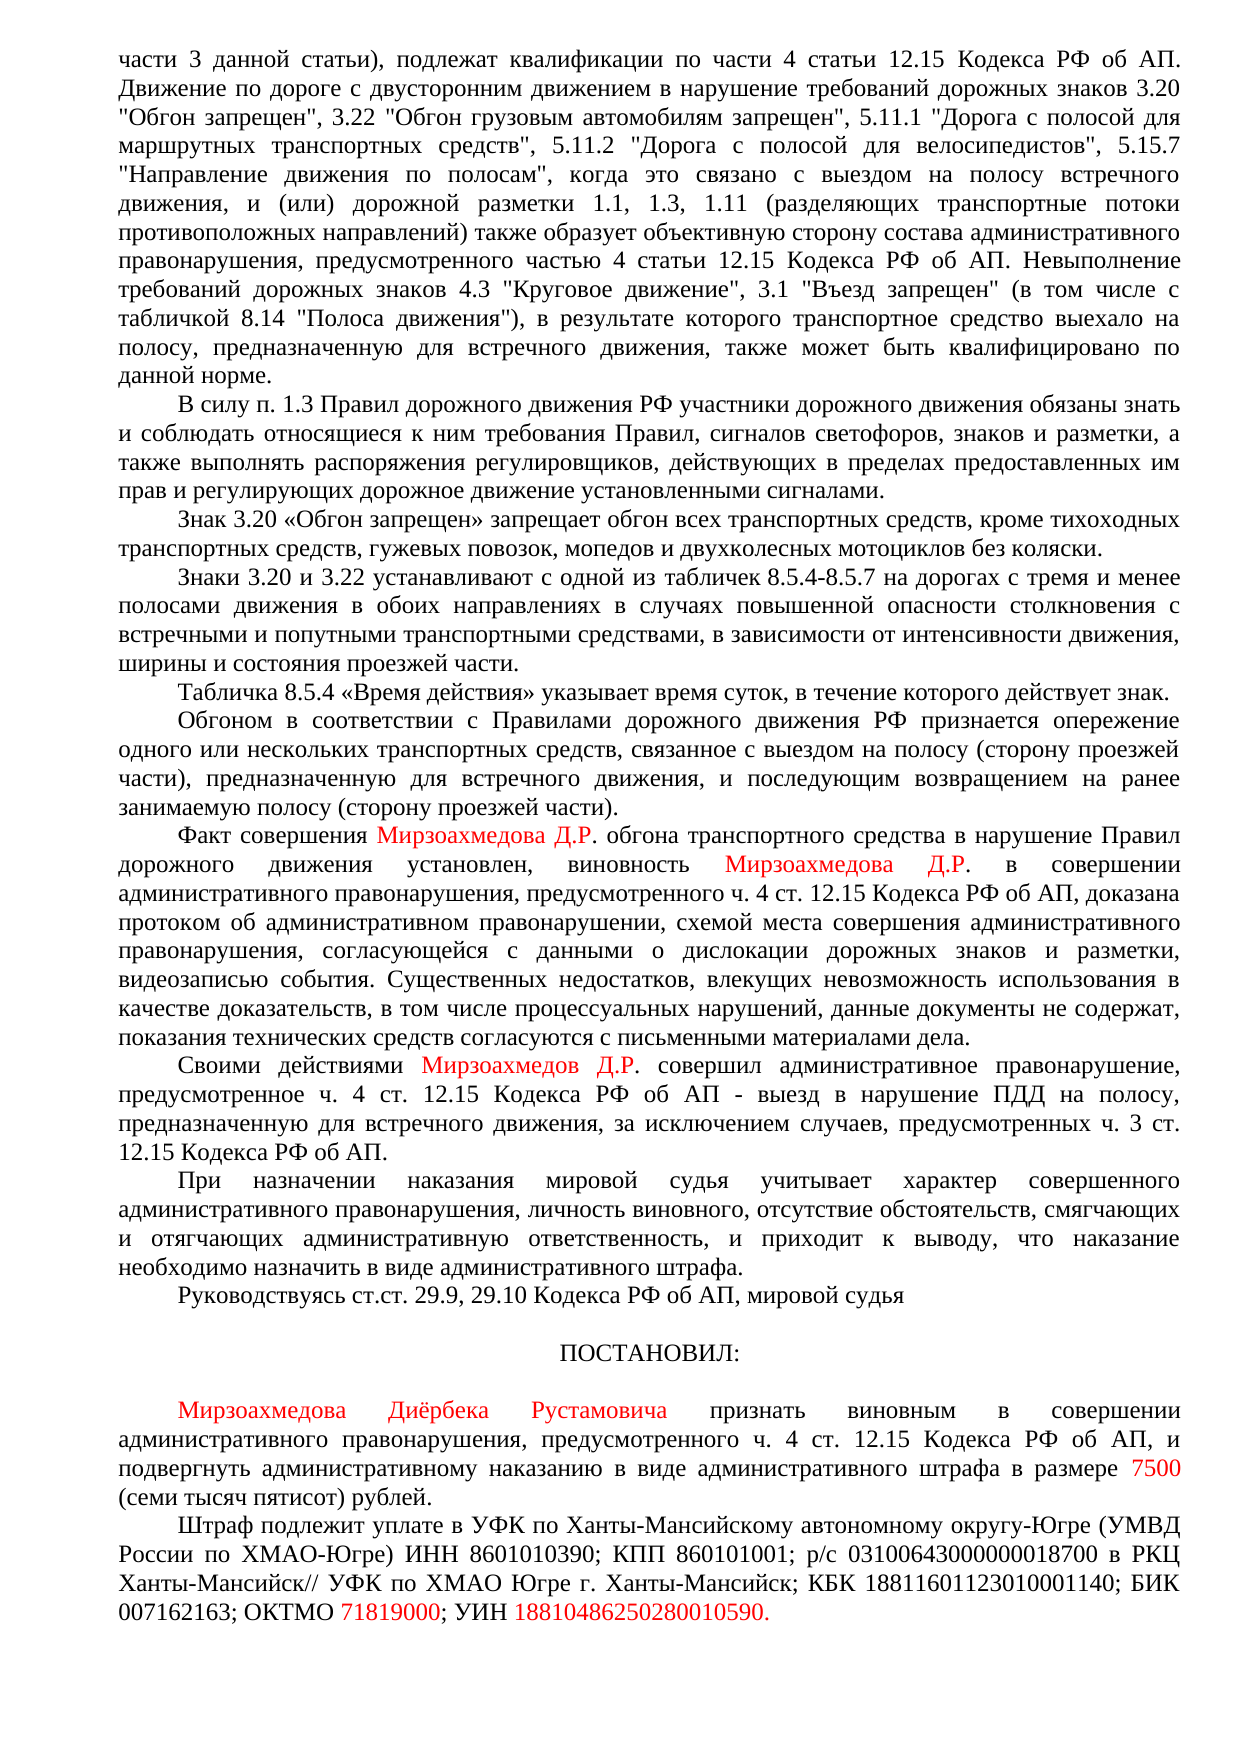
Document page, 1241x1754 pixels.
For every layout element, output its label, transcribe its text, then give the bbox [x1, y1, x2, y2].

text Знак 3.20 «Обгон запрещен» запрещает обгон всех транспортных средств, кроме тихоходных транспортных средств, гужевых повозок, мопедов и двухколесных мотоциклов без коляски. [118, 504, 1181, 562]
text При назначении наказания мировой судья учитывает характер совершенного административного правонарушения, личность виновного, отсутствие обстоятельств, смягчающих и отягчающих административную ответственность, и приходит к выводу, что наказание необходимо назначить в виде административного штрафа. [118, 1166, 1181, 1281]
text Табличка 8.5.4 «Время действия» указывает время суток, в течение которого действует знак. [118, 677, 1181, 706]
text Штраф подлежит уплате в УФК по Ханты-Мансийскому автономному округу-Югре (УМВД России по ХМАО-Югре) ИНН 8601010390; КПП 860101001; р/с 03100643000000018700 в РКЦ Ханты-Мансийск// УФК по ХМАО Югре г. Ханты-Мансийск; КБК 18811601123010001140; БИК 007162163; ОКТМО 71819000; УИН 18810486250280010590. [118, 1511, 1181, 1626]
text Знаки 3.20 и 3.22 устанавливают с одной из табличек 8.5.4-8.5.7 на дорогах с тремя и менее полосами движения в обоих направлениях в случаях повышенной опасности столкновения с встречными и попутными транспортными средствами, в зависимости от интенсивности движения, ширины и состояния проезжей части. [118, 562, 1181, 677]
text Своими действиями Мирзоахмедов Д.Р. совершил административное правонарушение, предусмотренное ч. 4 ст. 12.15 Кодекса РФ об АП - выезд в нарушение ПДД на полосу, предназначенную для встречного движения, за исключением случаев, предусмотренных ч. 3 ст. 12.15 Кодекса РФ об АП. [118, 1051, 1181, 1166]
text Руководствуясь ст.ст. 29.9, 29.10 Кодекса РФ об АП, мировой судья [118, 1281, 1181, 1309]
text Факт совершения Мирзоахмедова Д.Р. обгона транспортного средства в нарушение Правил дорожного движения установлен, виновность Мирзоахмедова Д.Р. в совершении административного правонарушения, предусмотренного ч. 4 ст. 12.15 Кодекса РФ об АП, доказана протоком об административном правонарушении, схемой места совершения административного правонарушения, согласующейся с данными о дислокации дорожных знаков и разметки, видеозаписью события. Существенных недостатков, влекущих невозможность использования в качестве доказательств, в том числе процессуальных нарушений, данные документы не содержат, показания технических средств согласуются с письменными материалами дела. [118, 821, 1181, 1051]
text Обгоном в соответствии с Правилами дорожного движения РФ признается опережение одного или нескольких транспортных средств, связанное с выездом на полосу (сторону проезжей части), предназначенную для встречного движения, и последующим возвращением на ранее занимаемую полосу (сторону проезжей части). [118, 706, 1181, 821]
text Мирзоахмедова Диёрбека Рустамовича признать виновным в совершении административного правонарушения, предусмотренного ч. 4 ст. 12.15 Кодекса РФ об АП, и подвергнуть административному наказанию в виде административного штрафа в размере 7500 (семи тысяч пятисот) рублей. [118, 1396, 1181, 1511]
text ПОСТАНОВИЛ: [118, 1338, 1181, 1367]
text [118, 44, 1181, 389]
text В силу п. 1.3 Правил дорожного движения РФ участники дорожного движения обязаны знать и соблюдать относящиеся к ним требования Правил, сигналов светофоров, знаков и разметки, а также выполнять распоряжения регулировщиков, действующих в пределах предоставленных им прав и регулирующих дорожное движение установленными сигналами. [118, 389, 1181, 504]
